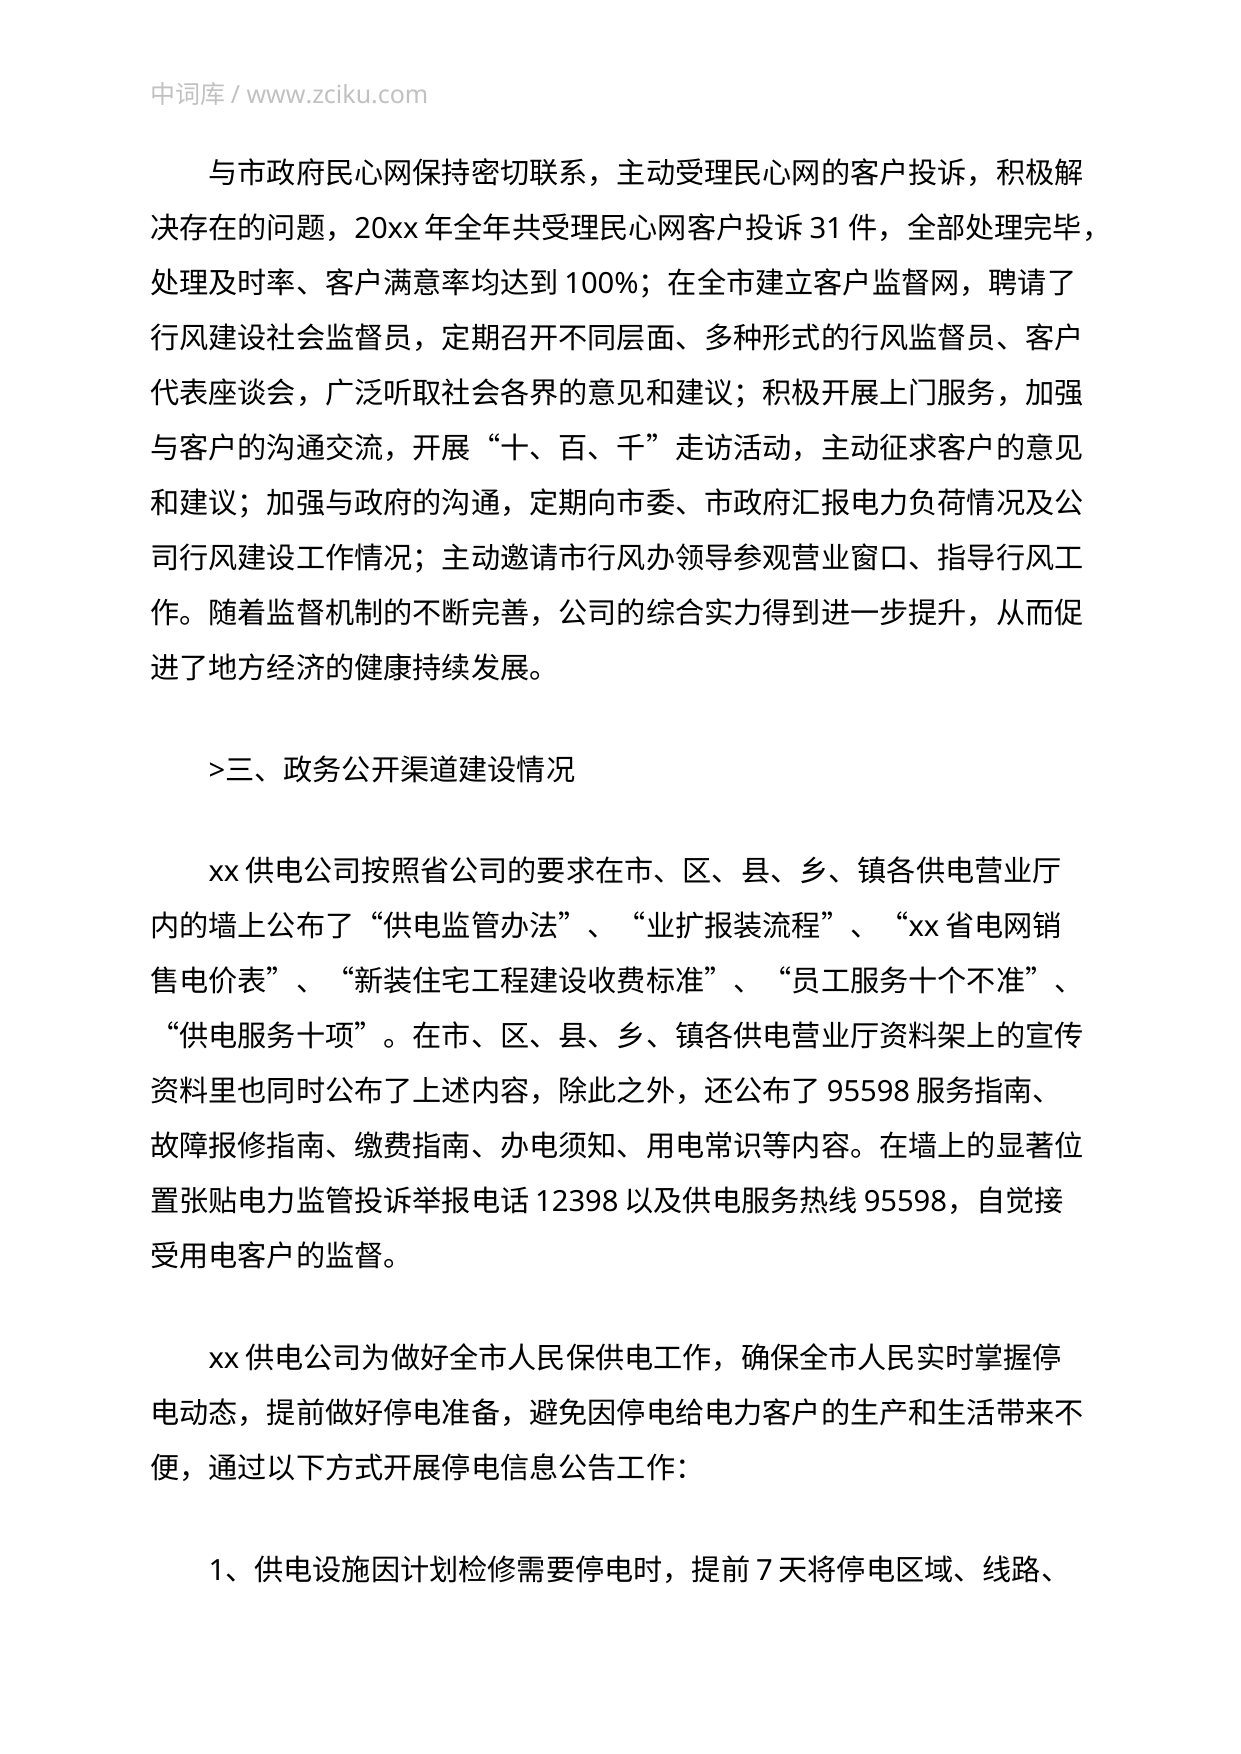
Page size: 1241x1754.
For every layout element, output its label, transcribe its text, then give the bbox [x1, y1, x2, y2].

text xx供电公司为做好全市人民保供电工作，确保全市人民实时掌握停电动态，提前做好停电准备，避免因停电给电力客户的生产和生活带来不便，通过以下方式开展停电信息公告工作： [150, 1334, 1090, 1487]
text >三、政务公开渠道建设情况 [150, 746, 1090, 788]
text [150, 1546, 1090, 1588]
text xx供电公司按照省公司的要求在市、区、县、乡、镇各供电营业厅内的墙上公布了“供电监管办法”、“业扩报装流程”、“xx省电网销售电价表”、“新装住宅工程建设收费标准”、“员工服务十个不准”、“供电服务十项”。在市、区、县、乡、镇各供电营业厅资料架上的宣传资料里也同时公布了上述内容，除此之外，还公布了95598服务指南、故障报修指南、缴费指南、办电须知、用电常识等内容。在墙上的显著位置张贴电力监管投诉举报电话12398以及供电服务热线95598，自觉接受用电客户的监督。 [150, 848, 1090, 1275]
text 与市政府民心网保持密切联系，主动受理民心网的客户投诉，积极解决存在的问题，20xx年全年共受理民心网客户投诉31件，全部处理完毕，处理及时率、客户满意率均达到100%；在全市建立客户监督网，聘请了行风建设社会监督员，定期召开不同层面、多种形式的行风监督员、客户代表座谈会，广泛听取社会各界的意见和建议；积极开展上门服务，加强与客户的沟通交流，开展“十、百、千”走访活动，主动征求客户的意见和建议；加强与政府的沟通，定期向市委、市政府汇报电力负荷情况及公司行风建设工作情况；主动邀请市行风办领导参观营业窗口、指导行风工作。随着监督机制的不断完善，公司的综合实力得到进一步提升，从而促进了地方经济的健康持续发展。 [150, 150, 1090, 687]
